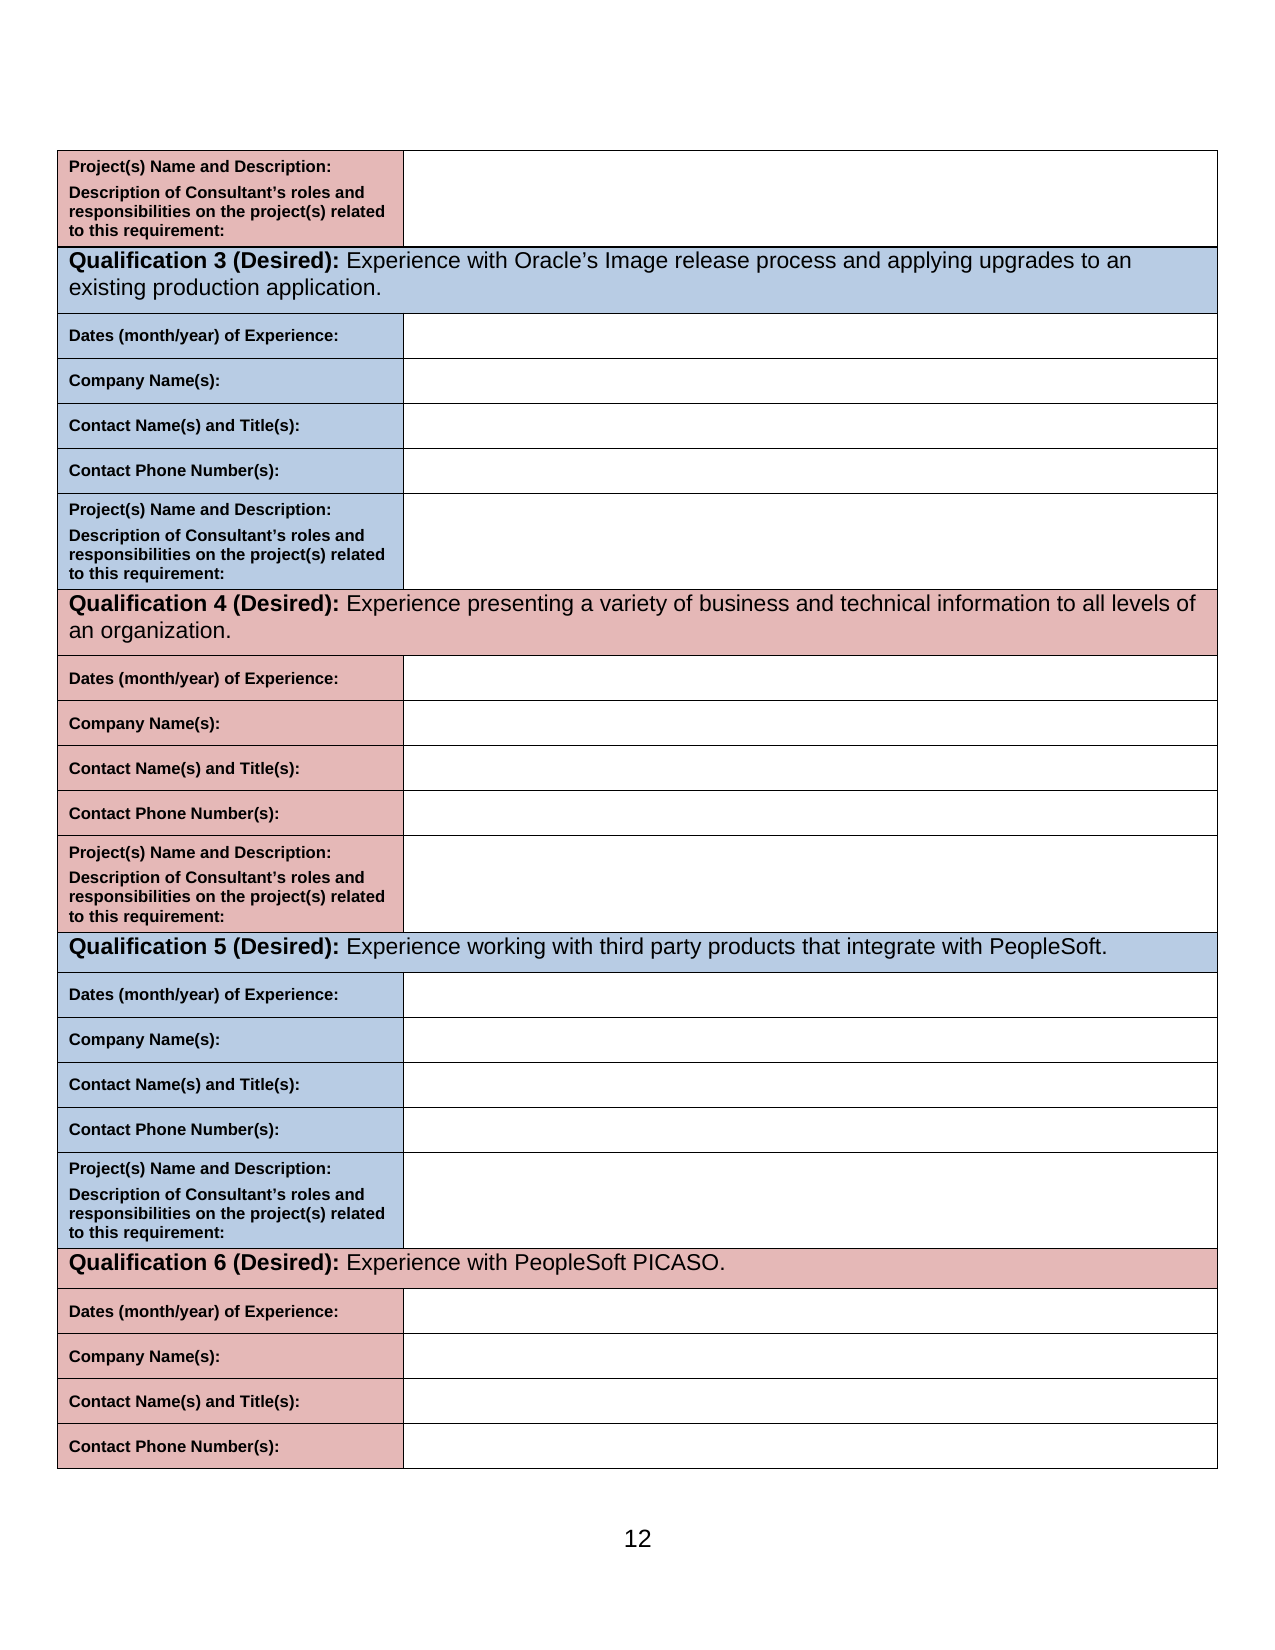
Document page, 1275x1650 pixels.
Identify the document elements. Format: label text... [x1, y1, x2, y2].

table_cell [404, 1424, 1217, 1468]
table_cell Company Name(s): [58, 1334, 403, 1378]
table_cell Qualification 5 (Desired): Experience working with third party products that integrate with PeopleSoft. [58, 933, 1217, 972]
table_cell Contact Name(s) and Title(s): [58, 746, 403, 790]
table_cell Dates (month/year) of Experience: [58, 973, 403, 1017]
table_cell [404, 151, 1217, 246]
table_cell Qualification 6 (Desired): Experience with PeopleSoft PICASO. [58, 1249, 1217, 1288]
table_cell Company Name(s): [58, 701, 403, 745]
table_cell [404, 1334, 1217, 1378]
table_cell [404, 1108, 1217, 1152]
table_cell Contact Phone Number(s): [58, 449, 403, 493]
table_cell [404, 656, 1217, 700]
table_cell Dates (month/year) of Experience: [58, 656, 403, 700]
table_cell Contact Name(s) and Title(s): [58, 1379, 403, 1423]
table_cell Project(s) Name and Description: Description of Consultant’s roles and responsibilities on the project(s) related to this requirement: [58, 151, 403, 246]
table_cell Qualification 4 (Desired): Experience presenting a variety of business and technical information to all levels of an organization. [58, 590, 1217, 655]
table_cell [404, 746, 1217, 790]
table_cell [404, 449, 1217, 493]
table_cell Contact Phone Number(s): [58, 1424, 403, 1468]
table_cell Contact Phone Number(s): [58, 1108, 403, 1152]
table_cell [404, 494, 1217, 589]
table_cell Project(s) Name and Description: Description of Consultant’s roles and responsibilities on the project(s) related to this requirement: [58, 1153, 403, 1248]
table_cell Project(s) Name and Description: Description of Consultant’s roles and responsibilities on the project(s) related to this requirement: [58, 494, 403, 589]
table_cell [404, 404, 1217, 448]
table_cell Company Name(s): [58, 359, 403, 403]
table_cell [404, 1018, 1217, 1062]
table_cell Dates (month/year) of Experience: [58, 314, 403, 358]
table_cell Contact Phone Number(s): [58, 791, 403, 835]
table_cell [404, 1063, 1217, 1107]
table_cell Project(s) Name and Description: Description of Consultant’s roles and responsibilities on the project(s) related to this requirement: [58, 836, 403, 932]
table_cell [404, 1289, 1217, 1333]
table_cell [404, 836, 1217, 932]
table_cell [404, 314, 1217, 358]
table_cell Contact Name(s) and Title(s): [58, 404, 403, 448]
table_cell [404, 791, 1217, 835]
table_cell [404, 1153, 1217, 1248]
table_cell [404, 701, 1217, 745]
table_cell Qualification 3 (Desired): Experience with Oracle’s Image release process and applying upgrades to an existing production application. [58, 248, 1217, 313]
table_cell Dates (month/year) of Experience: [58, 1289, 403, 1333]
table_cell [404, 359, 1217, 403]
table_cell [404, 973, 1217, 1017]
table_cell Contact Name(s) and Title(s): [58, 1063, 403, 1107]
table_cell Company Name(s): [58, 1018, 403, 1062]
table_cell [404, 1379, 1217, 1423]
